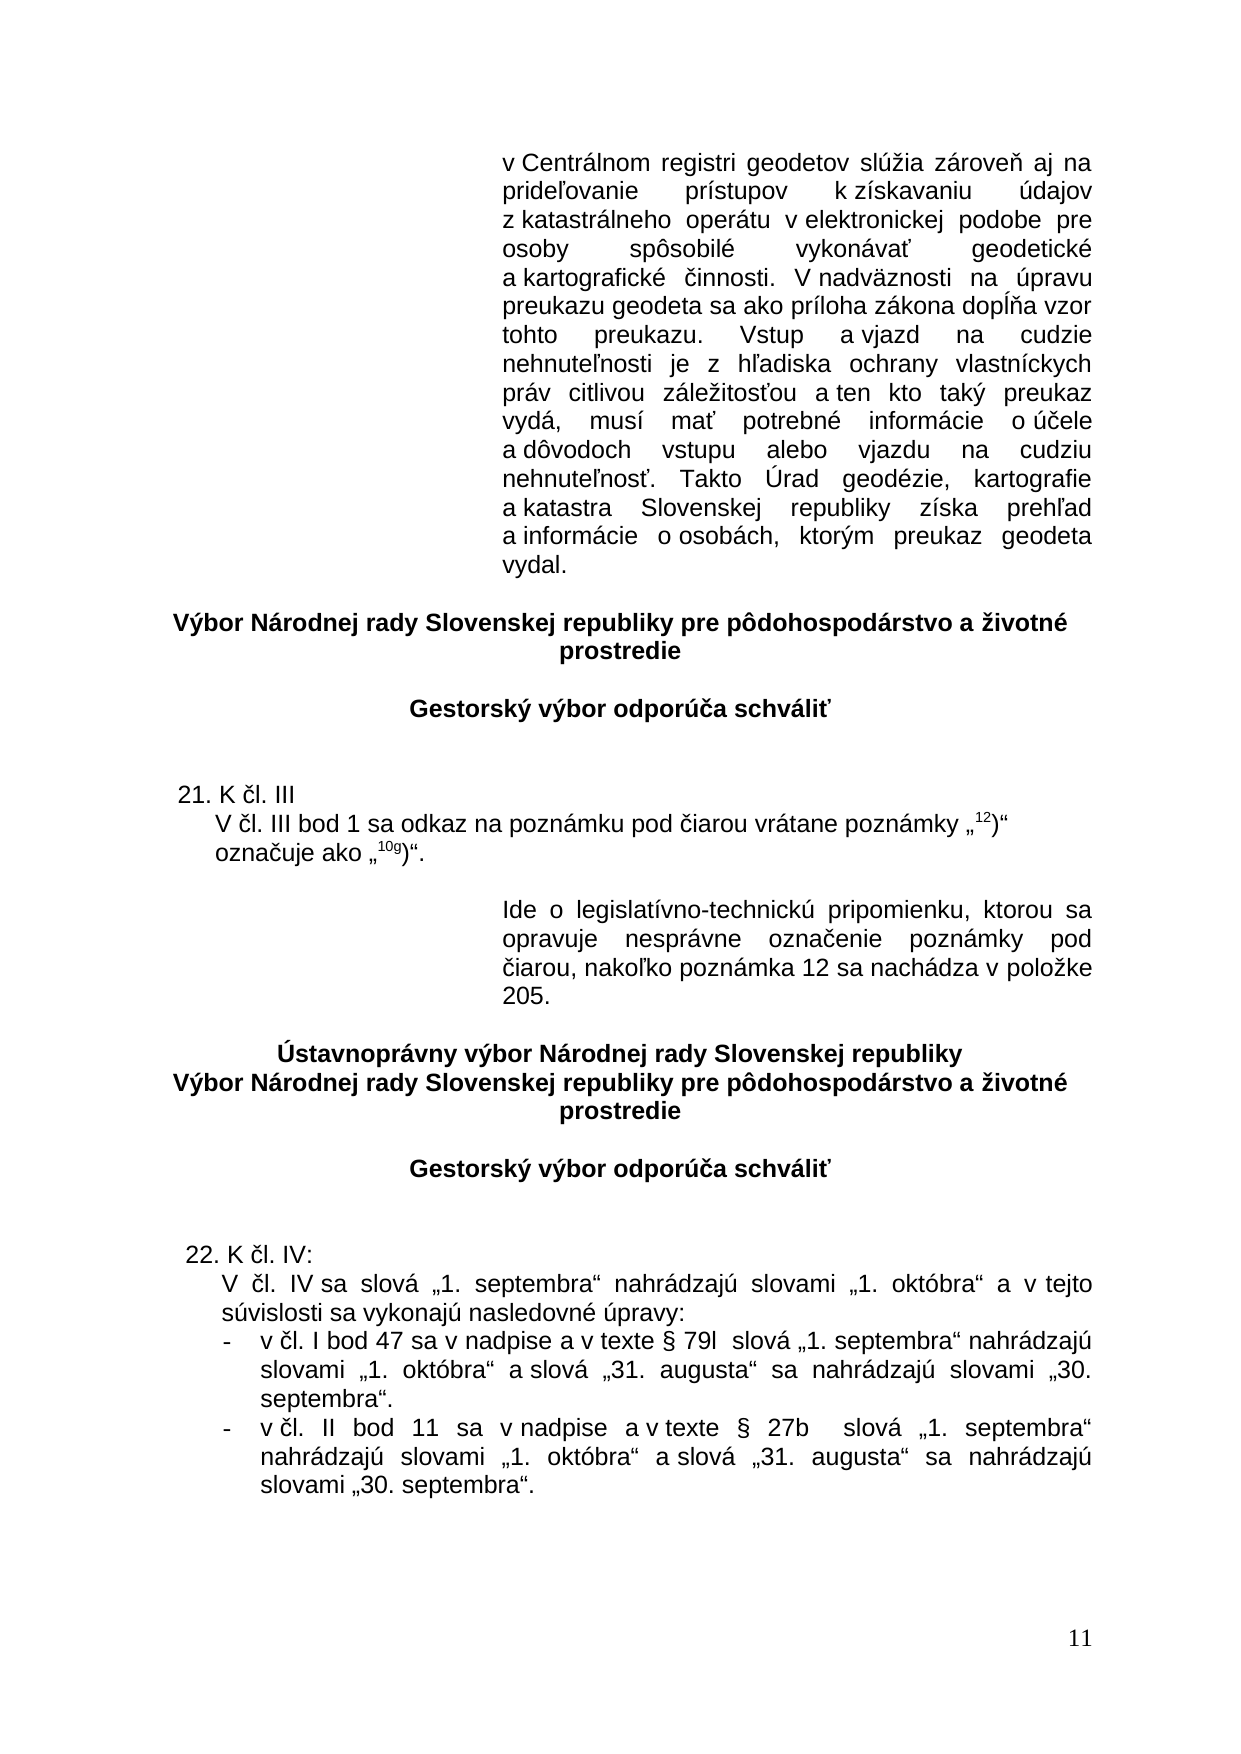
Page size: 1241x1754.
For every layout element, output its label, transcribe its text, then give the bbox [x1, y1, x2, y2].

text Ústavnoprávny výbor Národnej rady Slovenskej republiky [148, 1039, 1093, 1068]
text V čl. IV sa slová „1. septembra“ nahrádzajú slovami „1. októbra“ a v tejto súvislosti sa vykonajú nasledovné úpravy: [221, 1269, 1093, 1326]
text 22. K čl. IV: [185, 1240, 1093, 1269]
list V čl. III bod 1 sa odkaz na poznámku pod čiarou vrátane poznámky „12)“ označuje ako „10g)“. [215, 809, 1093, 866]
list v čl. II bod 11 sa v nadpise a v texte § 27b slová „1. septembra“ nahrádzajú slovami „1. októbra“ a slová „31. augusta“ sa nahrádzajú slovami „30. septembra“. [223, 1413, 1093, 1499]
list Ide o legislatívno-technickú pripomienku, ktorou sa opravuje nesprávne označenie poznámky pod čiarou, nakoľko poznámka 12 sa nachádza v položke 205. [502, 895, 1093, 1010]
text Gestorský výbor odporúča schváliť [148, 1125, 1093, 1183]
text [502, 148, 1093, 579]
list 21. K čl. III [177, 780, 1093, 809]
text Gestorský výbor odporúča schváliť [148, 665, 1093, 723]
list v čl. I bod 47 sa v nadpise a v texte § 79l slová „1. septembra“ nahrádzajú slovami „1. októbra“ a slová „31. augusta“ sa nahrádzajú slovami „30. septembra“. [223, 1326, 1093, 1413]
text Výbor Národnej rady Slovenskej republiky pre pôdohospodárstvo a životné prostredie [148, 1068, 1093, 1125]
text Výbor Národnej rady Slovenskej republiky pre pôdohospodárstvo a životné prostredie [148, 608, 1093, 665]
